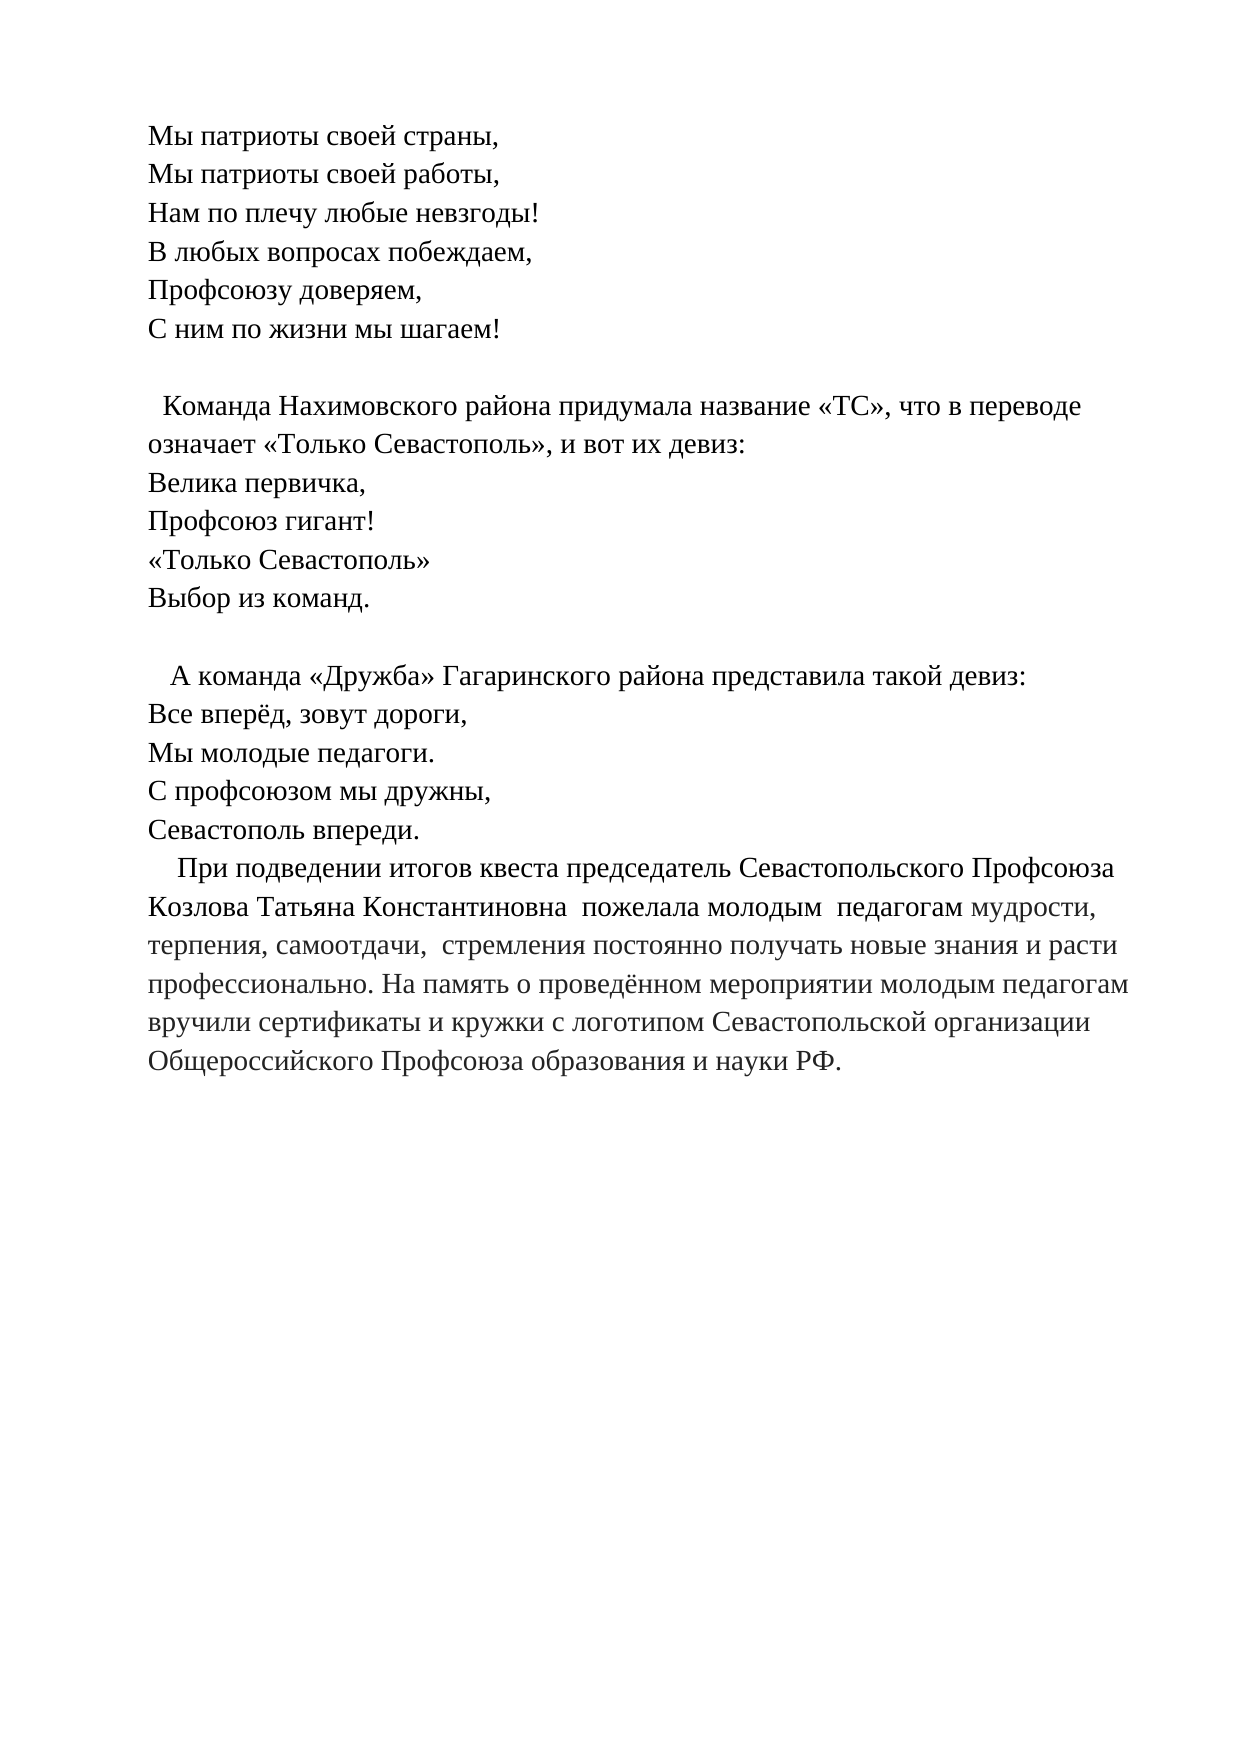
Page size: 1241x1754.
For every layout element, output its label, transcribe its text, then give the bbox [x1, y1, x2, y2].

text При подведении итогов квеста председатель Севастопольского Профсоюза Козлова Татьяна Константиновна пожелала молодым педагогам мудрости, терпения, самоотдачи, стремления постоянно получать новые знания и расти профессионально. На память о проведённом мероприятии молодым педагогам вручили сертификаты и кружки с логотипом Севастопольской организации Общероссийского Профсоюза образования и науки РФ. [148, 850, 1152, 1077]
text «Только Севастополь» [148, 542, 1152, 576]
text Профсоюз гигант! [148, 503, 1152, 537]
text Севастополь впереди. [148, 812, 1152, 845]
text Велика первичка, [148, 465, 1152, 498]
text Выбор из команд. [148, 581, 1152, 614]
text С профсоюзом мы дружны, [148, 773, 1152, 807]
text Мы патриоты своей работы, [148, 157, 1152, 190]
text С ним по жизни мы шагаем! [148, 311, 1152, 344]
text Мы патриоты своей страны, [148, 118, 1152, 152]
text Команда Нахимовского района придумала название «ТС», что в переводе означает «Только Севастополь», и вот их девиз: [148, 388, 1152, 460]
text Нам по плечу любые невзгоды! [148, 195, 1152, 229]
text Все вперёд, зовут дороги, [148, 696, 1152, 730]
text Мы молодые педагоги. [148, 735, 1152, 768]
text А команда «Дружба» Гагаринского района представила такой девиз: [148, 658, 1152, 691]
text В любых вопросах побеждаем, [148, 234, 1152, 267]
text Профсоюзу доверяем, [148, 272, 1152, 306]
